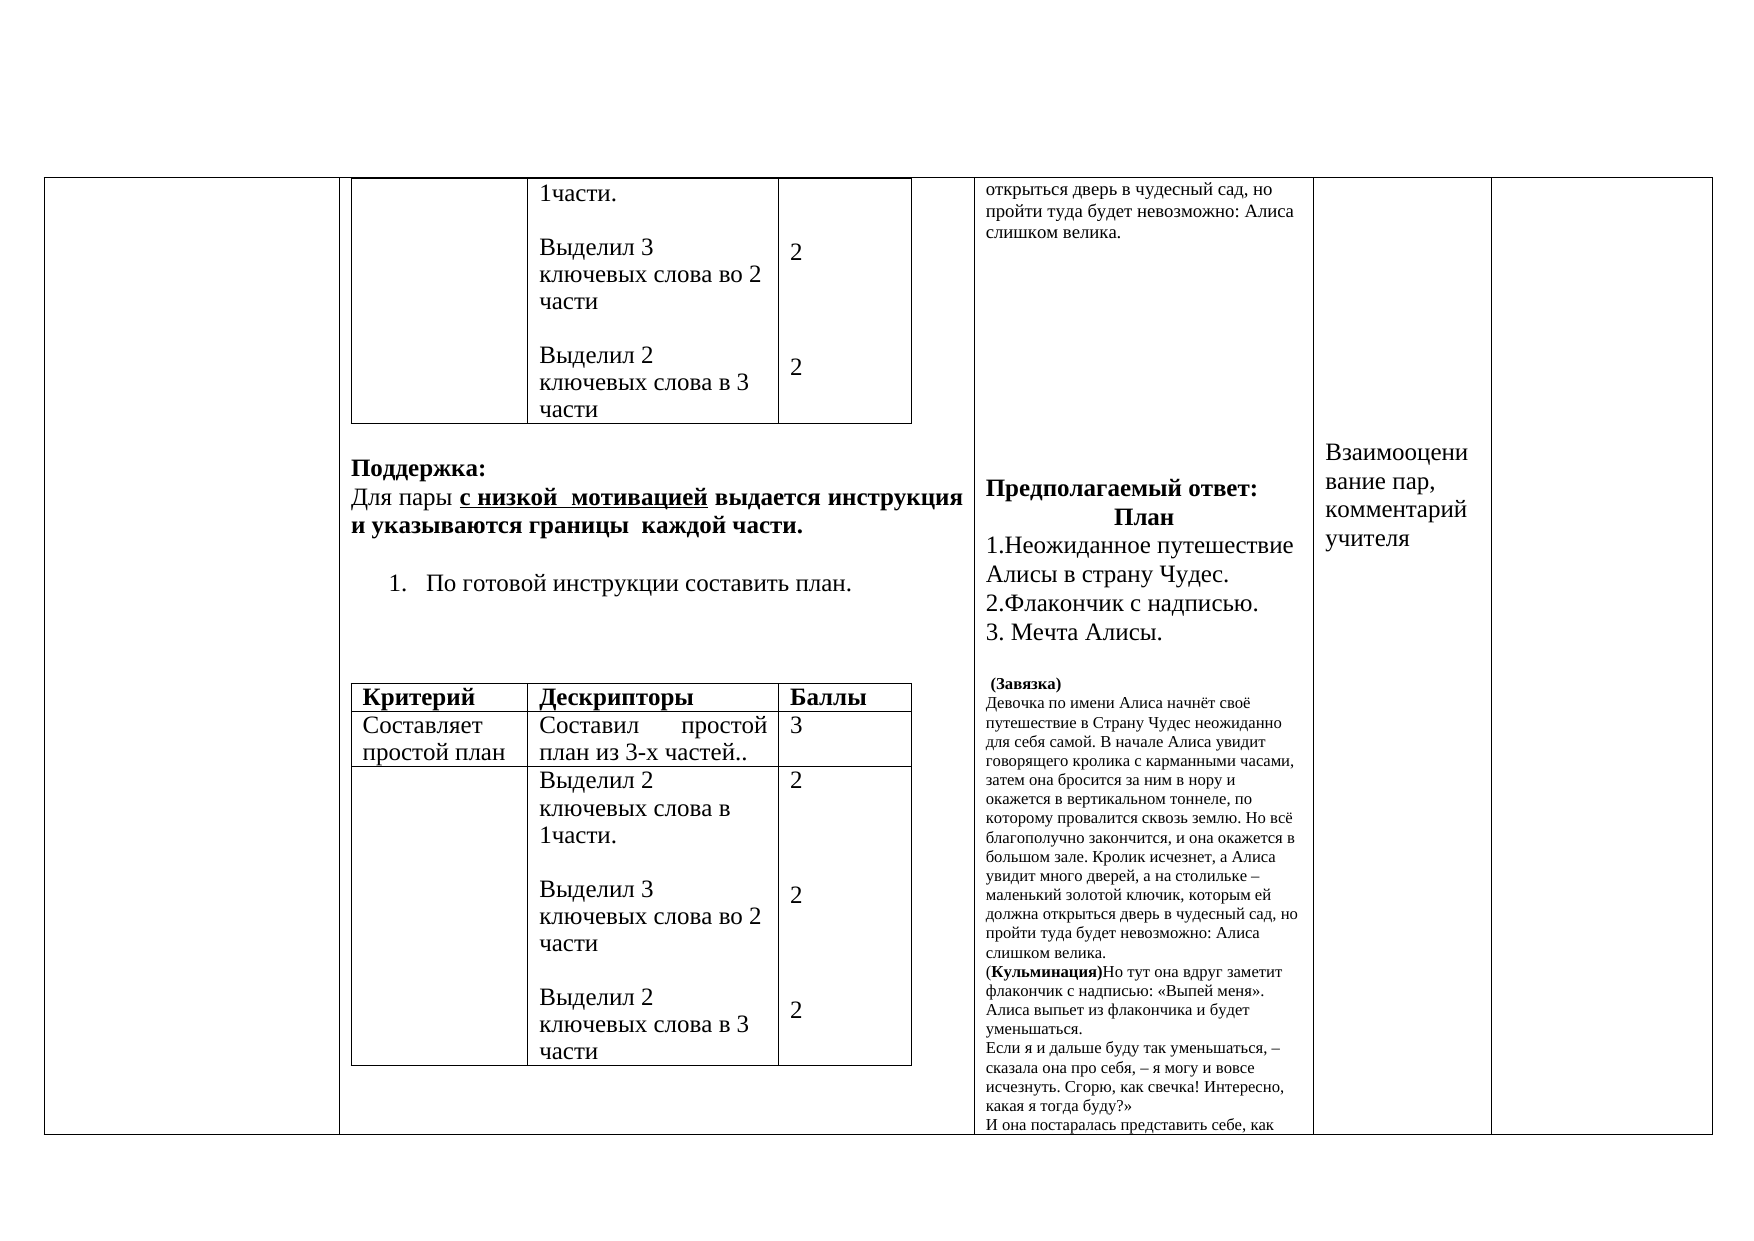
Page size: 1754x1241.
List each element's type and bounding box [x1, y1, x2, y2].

table_cell [1314, 178, 1491, 1134]
table_cell [45, 178, 339, 1134]
table_cell [1492, 178, 1712, 1134]
table_cell [975, 178, 1313, 1134]
table_cell [340, 178, 974, 1134]
